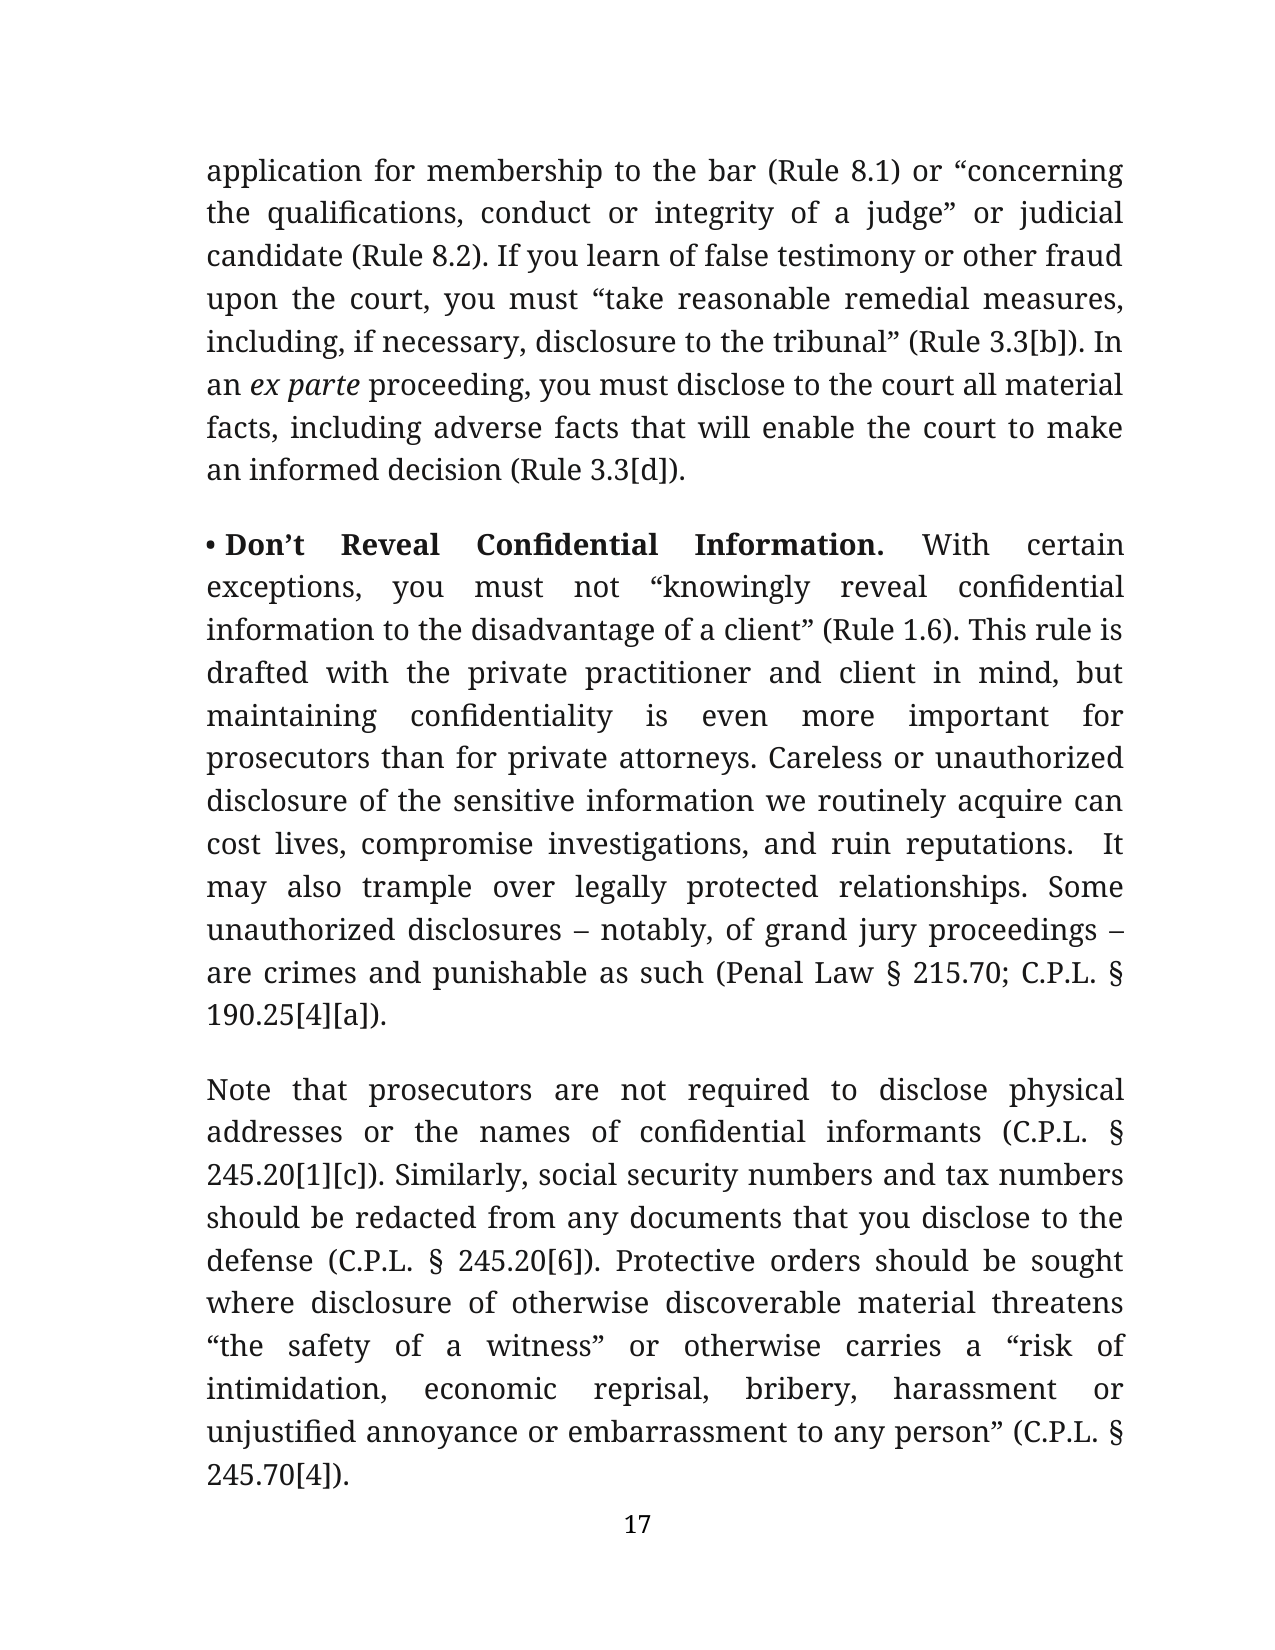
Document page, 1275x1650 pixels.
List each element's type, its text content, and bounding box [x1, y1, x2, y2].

text Note that prosecutors are not required to disclose physical addresses or the names of confidential informants (C.P.L. § 245.20[1][c]). Similarly, social security numbers and tax numbers should be redacted from any documents that you disclose to the defense (C.P.L. § 245.20[6]). Protective orders should be sought where disclosure of otherwise discoverable material threatens “the safety of a witness” or otherwise carries a “risk of intimidation, economic reprisal, bribery, harassment or unjustified annoyance or embarrassment to any person” (C.P.L. § 245.70[4]). [206, 1069, 1125, 1494]
list Don’t Reveal Confidential Information. With certain exceptions, you must not “knowingly reveal confidential information to the disadvantage of a client” (Rule 1.6). This rule is drafted with the private practitioner and client in mind, but maintaining confidentiality is even more important for prosecutors than for private attorneys. Careless or unauthorized disclosure of the sensitive information we routinely acquire can cost lives, compromise investigations, and ruin reputations. It may also trample over legally protected relationships. Some unauthorized disclosures – notably, of grand jury proceedings – are crimes and punishable as such (Penal Law § 215.70; C.P.L. § 190.25[4][a]). [205, 524, 1125, 1034]
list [205, 150, 1125, 489]
